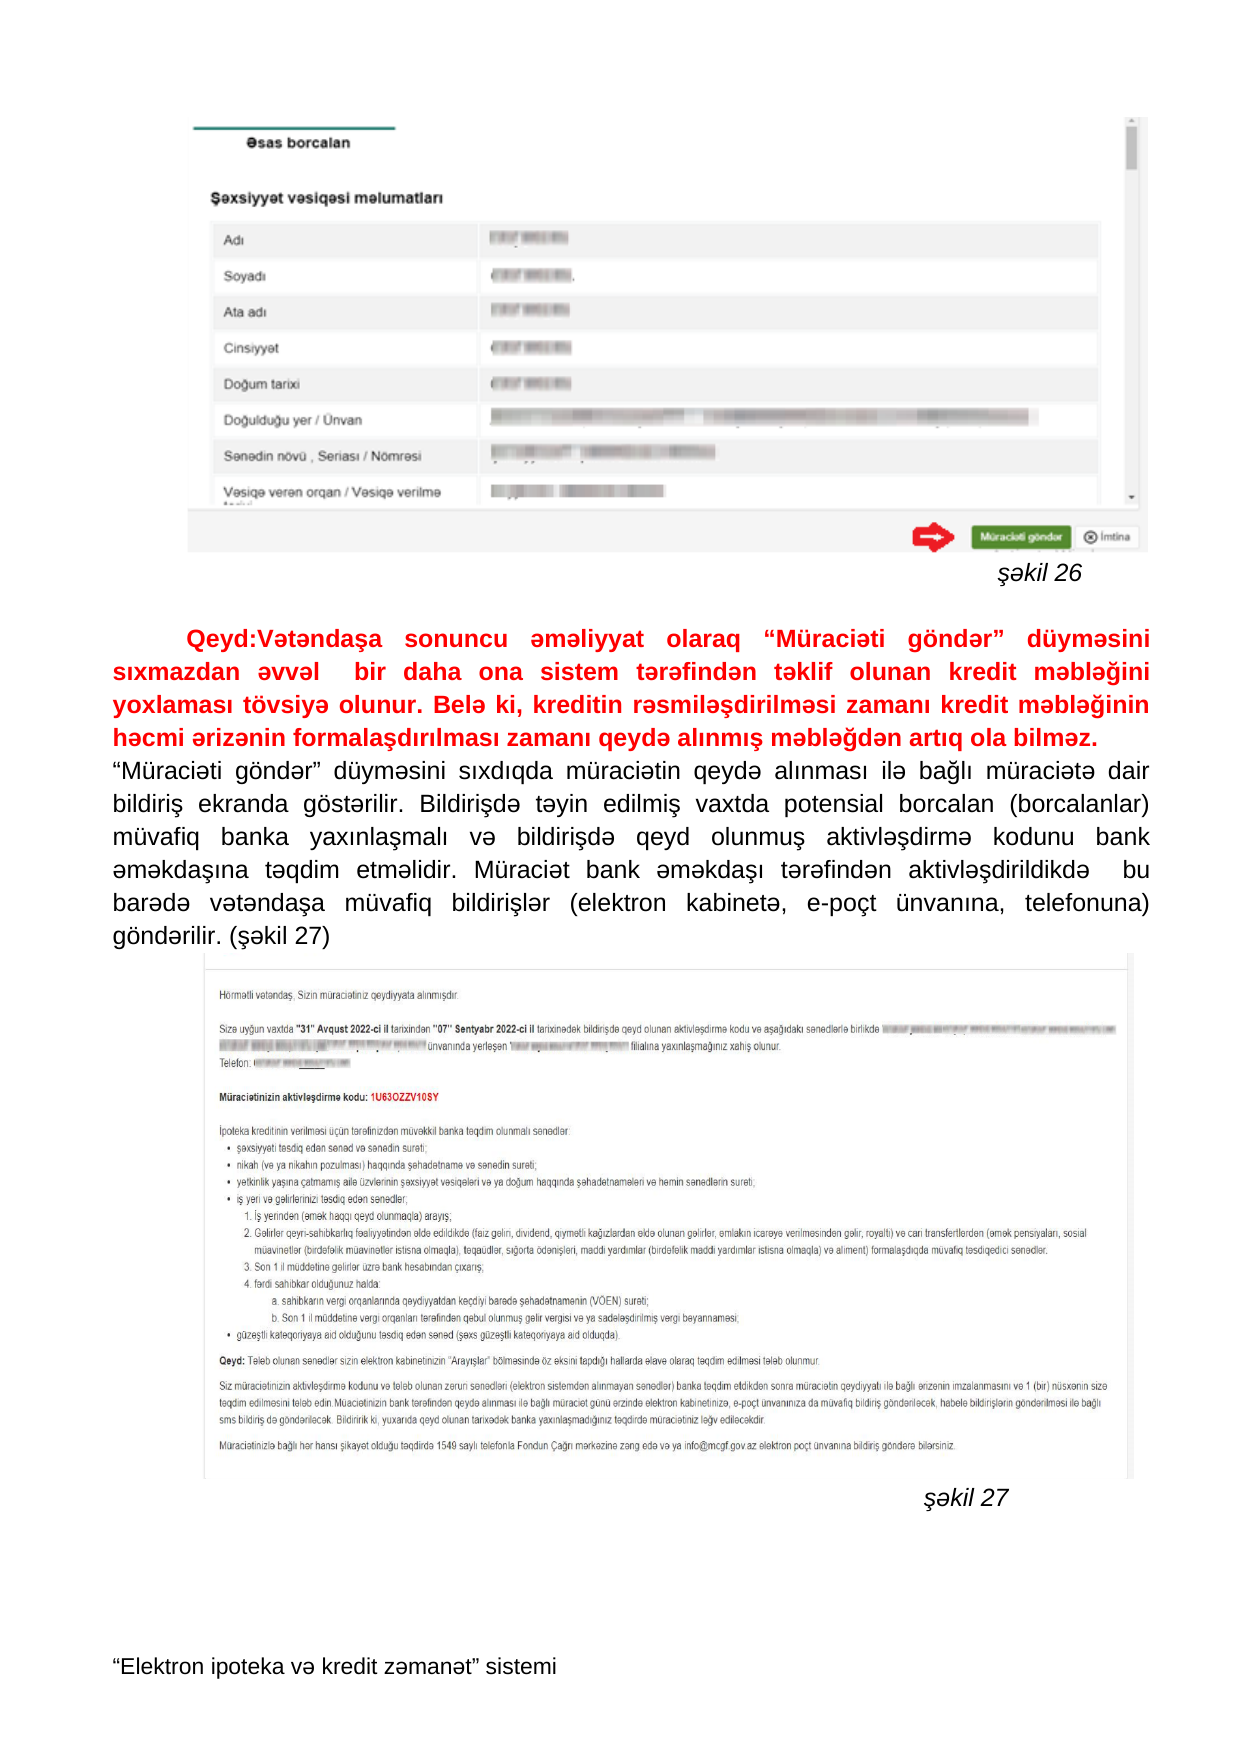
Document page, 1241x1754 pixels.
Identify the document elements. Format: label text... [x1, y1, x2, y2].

text şəkil 27 [112, 1483, 1152, 1512]
picture [187, 117, 1148, 554]
picture [202, 953, 1134, 1479]
text Qeyd:Vətəndaşa sonuncu əməliyyat olaraq “Müraciəti göndər” düyməsini sıxmazdan əvvəl bir daha ona sistem tərəfindən təklif olunan kredit məbləğini yoxlaması tövsiyə olunur. Belə ki, kreditin rəsmiləşdirilməsi zamanı kredit məbləğinin həcmi ərizənin formalaşdırılması zamanı qeydə alınmış məbləğdən artıq ola bilməz. [112, 624, 1152, 752]
text “Müraciəti göndər” düyməsini sıxdıqda müraciətin qeydə alınması ilə bağlı müraciətə dair bildiriş ekranda göstərilir. Bildirişdə təyin edilmiş vaxtda potensial borcalan (borcalanlar) müvafiq banka yaxınlaşmalı və bildirişdə qeyd olunmuş aktivləşdirmə kodunu bank əməkdaşına təqdim etməlidir. Müraciət bank əməkdaşı tərəfindən aktivləşdirildikdə bu barədə vətəndaşa müvafiq bildirişlər (elektron kabinetə, e-poçt ünvanına, telefonuna) göndərilir. (şəkil 27) [112, 756, 1152, 950]
text şəkil 26 [112, 558, 1152, 586]
